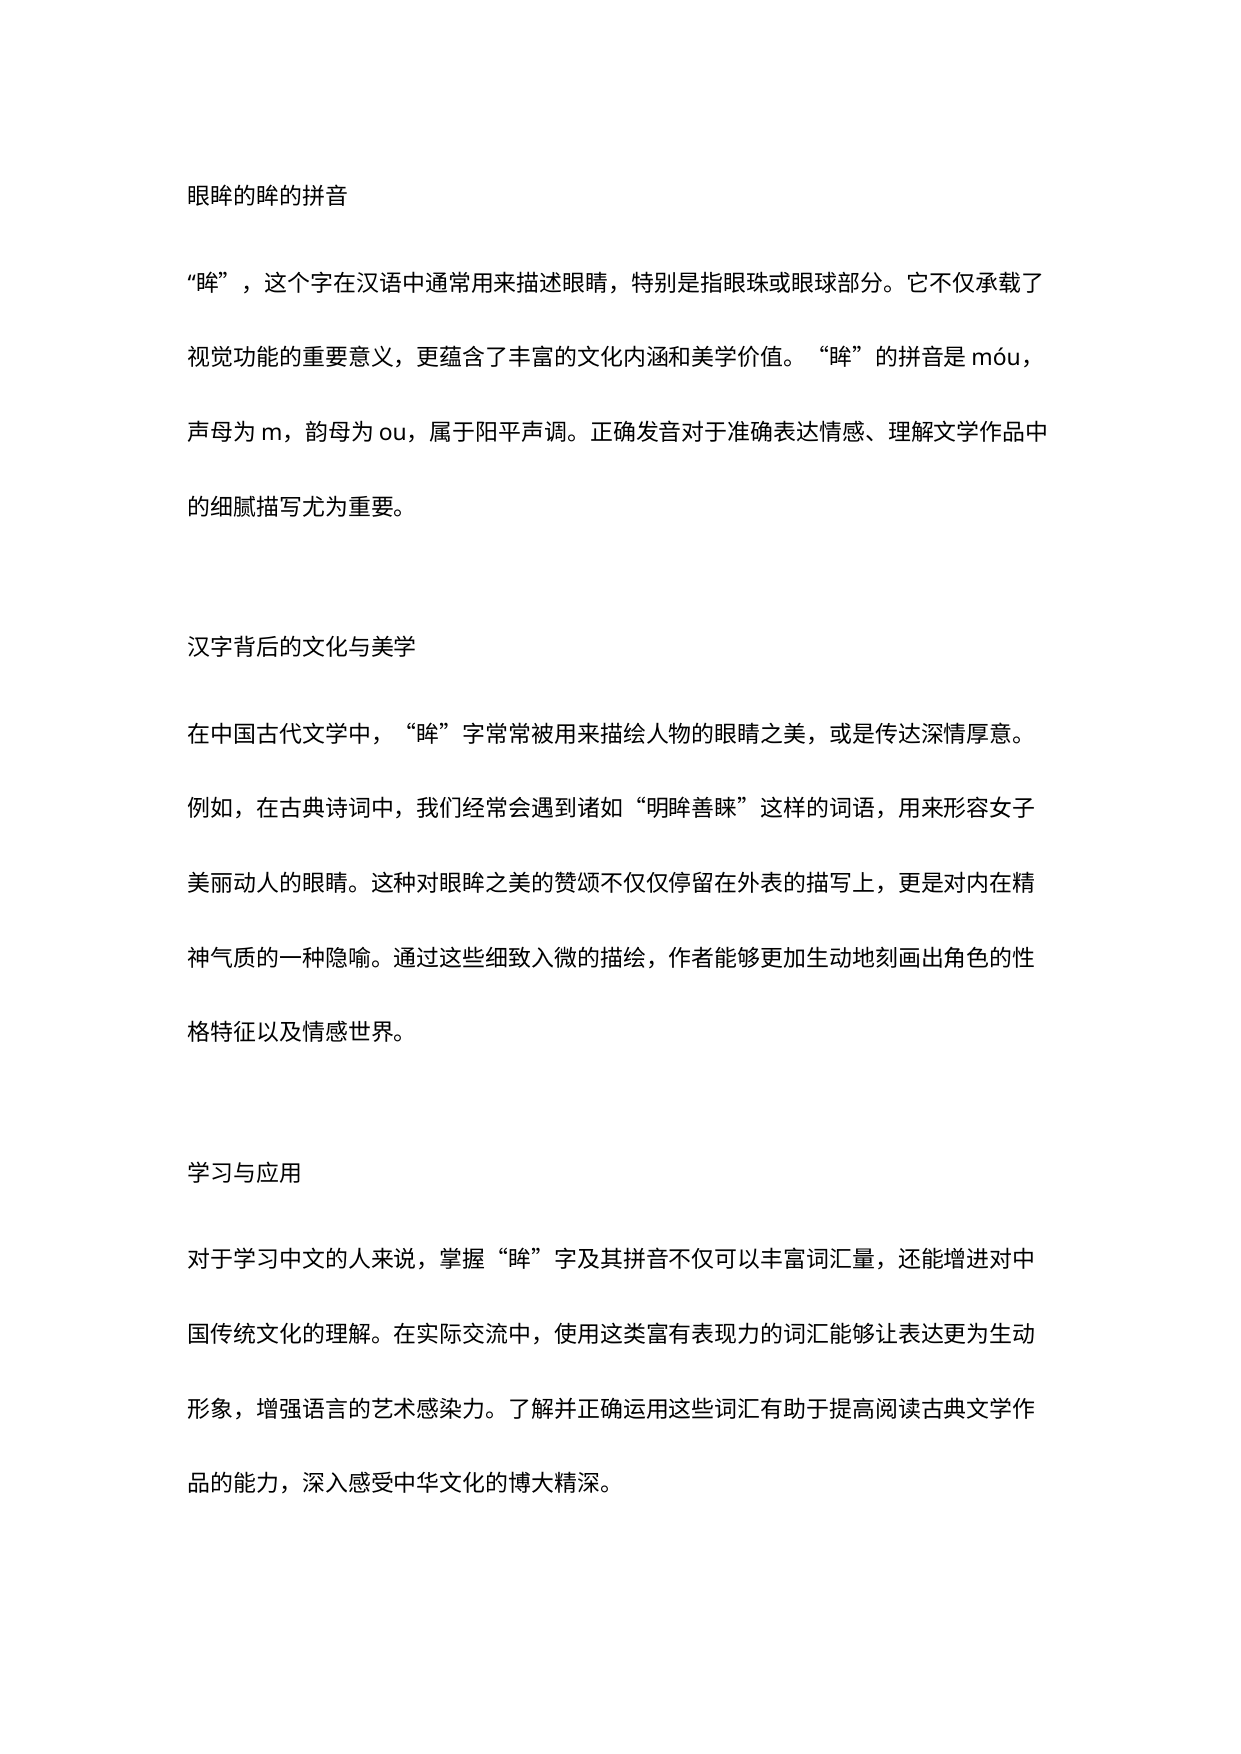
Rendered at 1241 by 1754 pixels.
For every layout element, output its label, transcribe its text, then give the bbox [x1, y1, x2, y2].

text 眼眸的眸的拼音 [187, 162, 1053, 227]
text 在中国古代文学中，“眸”字常常被用来描绘人物的眼睛之美，或是传达深情厚意。例如，在古典诗词中，我们经常会遇到诸如“明眸善睐”这样的词语，用来形容女子美丽动人的眼睛。这种对眼眸之美的赞颂不仅仅停留在外表的描写上，更是对内在精神气质的一种隐喻。通过这些细致入微的描绘，作者能够更加生动地刻画出角色的性格特征以及情感世界。 [187, 699, 1053, 1063]
text 汉字背后的文化与美学 [187, 613, 1053, 678]
text 对于学习中文的人来说，掌握“眸”字及其拼音不仅可以丰富词汇量，还能增进对中国传统文化的理解。在实际交流中，使用这类富有表现力的词汇能够让表达更为生动形象，增强语言的艺术感染力。了解并正确运用这些词汇有助于提高阅读古典文学作品的能力，深入感受中华文化的博大精深。 [187, 1225, 1053, 1514]
text 学习与应用 [187, 1139, 1053, 1204]
text “眸”，这个字在汉语中通常用来描述眼睛，特别是指眼珠或眼球部分。它不仅承载了视觉功能的重要意义，更蕴含了丰富的文化内涵和美学价值。“眸”的拼音是móu，声母为m，韵母为ou，属于阳平声调。正确发音对于准确表达情感、理解文学作品中的细腻描写尤为重要。 [187, 248, 1053, 538]
